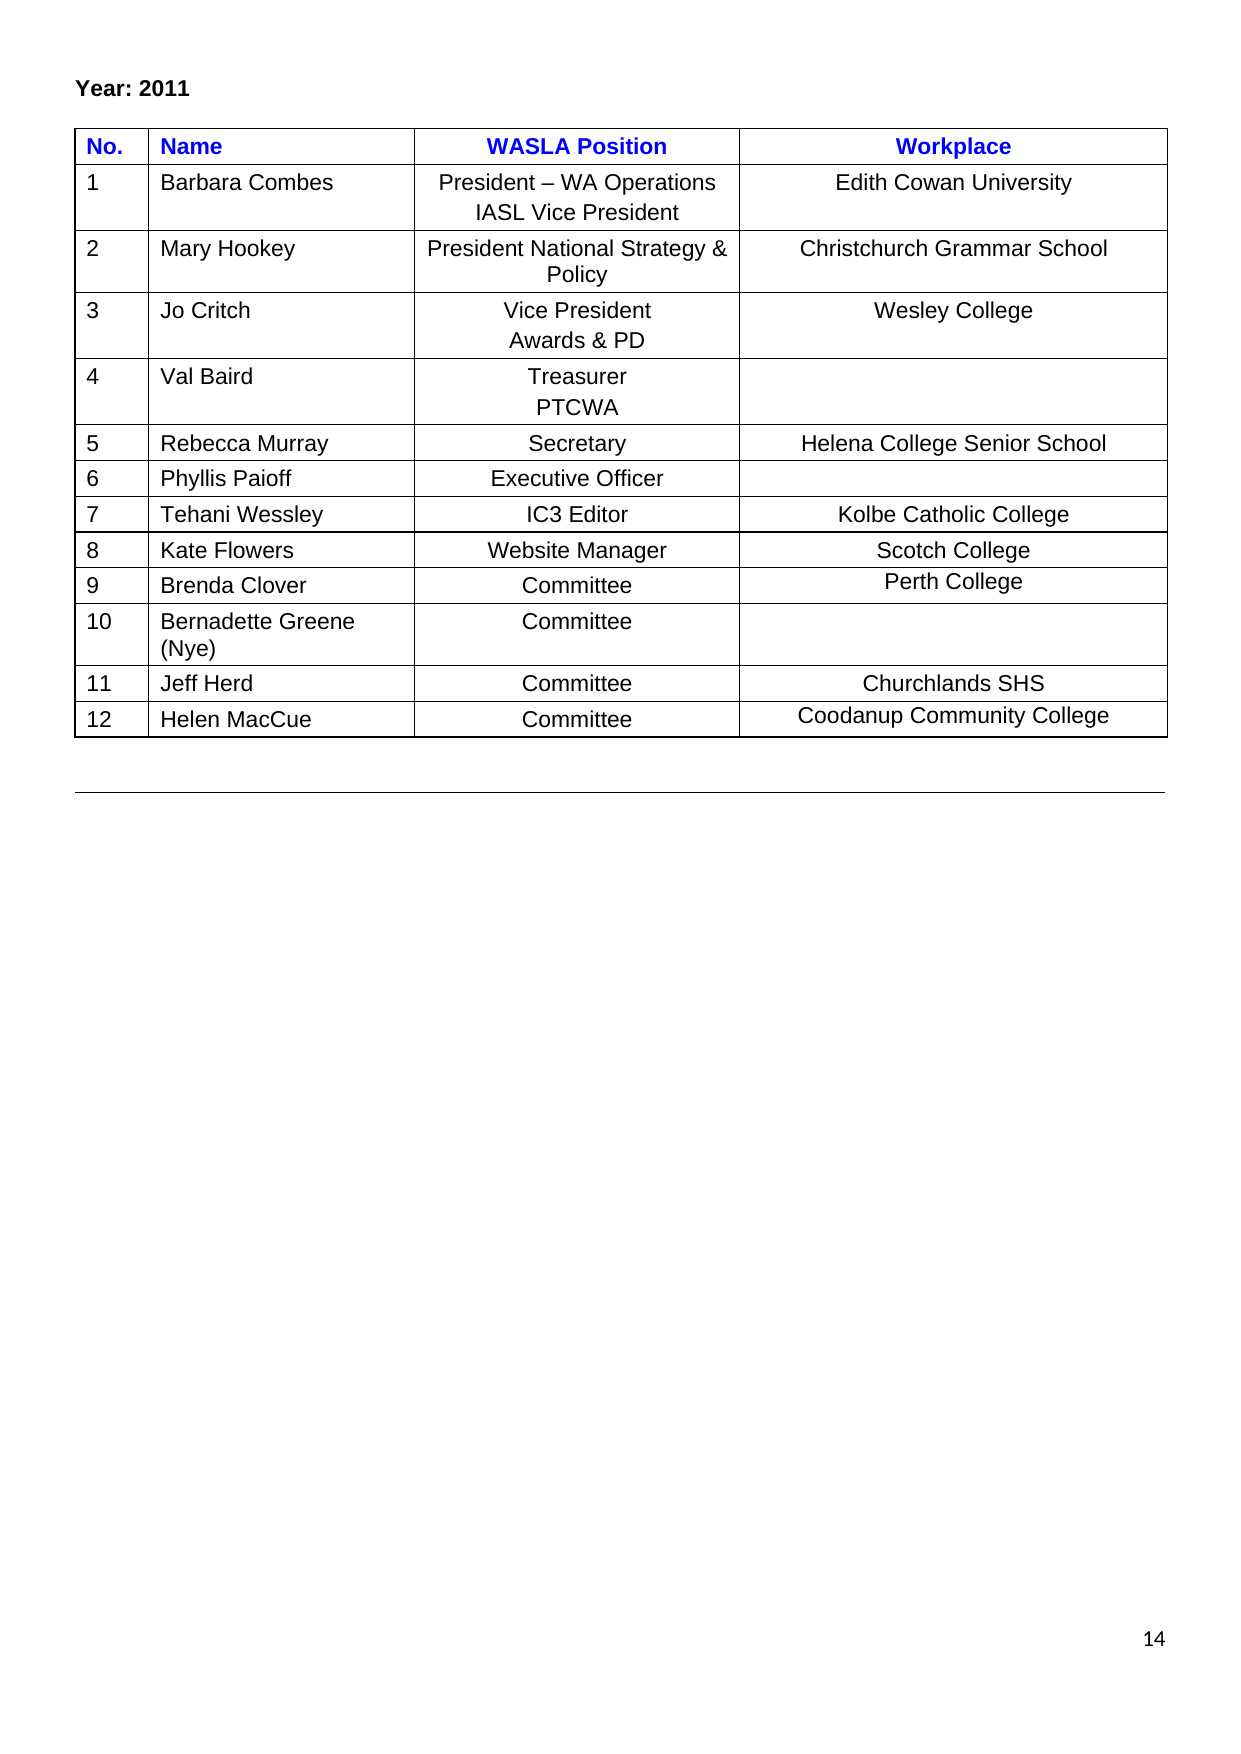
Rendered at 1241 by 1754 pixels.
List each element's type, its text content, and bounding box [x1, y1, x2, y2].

table_header Name [149, 129, 414, 163]
table_cell 8 [76, 533, 148, 567]
table_cell 2 [76, 231, 148, 292]
table_cell Kolbe Catholic College [740, 497, 1167, 531]
table_cell 6 [76, 461, 148, 496]
table_cell 7 [76, 497, 148, 531]
table_cell Churchlands SHS [740, 666, 1167, 701]
table_cell Christchurch Grammar School [740, 231, 1167, 292]
table_cell Secretary [415, 425, 739, 460]
table_cell 3 [76, 293, 148, 358]
table_cell Wesley College [740, 293, 1167, 358]
table_cell Perth College [740, 568, 1167, 603]
table_cell President – WA Operations IASL Vice President [415, 165, 739, 230]
table_cell Mary Hookey [149, 231, 414, 292]
table_header No. [76, 129, 148, 163]
table_cell Edith Cowan University [740, 165, 1167, 230]
table_cell Vice President Awards & PD [415, 293, 739, 358]
table_cell 1 [76, 165, 148, 230]
table_cell Committee [415, 666, 739, 701]
table_cell Val Baird [149, 359, 414, 424]
table_cell Kate Flowers [149, 533, 414, 567]
table_cell Executive Officer [415, 461, 739, 496]
table_cell Scotch College [740, 533, 1167, 567]
table_cell Jeff Herd [149, 666, 414, 701]
table_cell 4 [76, 359, 148, 424]
table_header Workplace [740, 129, 1167, 163]
table_cell Treasurer PTCWA [415, 359, 739, 424]
table_cell [740, 359, 1167, 424]
table_cell [740, 604, 1167, 665]
table_cell Rebecca Murray [149, 425, 414, 460]
table_cell IC3 Editor [415, 497, 739, 531]
table_cell 5 [76, 425, 148, 460]
table_cell Barbara Combes [149, 165, 414, 230]
table_cell Committee [415, 568, 739, 603]
table_cell 12 [76, 702, 148, 736]
text Year: 2011 [75, 75, 1165, 101]
table_cell Phyllis Paioff [149, 461, 414, 496]
table_cell Coodanup Community College [740, 702, 1167, 736]
table_cell President National Strategy & Policy [415, 231, 739, 292]
table_cell 11 [76, 666, 148, 701]
table_cell Committee [415, 604, 739, 665]
table_cell Brenda Clover [149, 568, 414, 603]
table_cell Tehani Wessley [149, 497, 414, 531]
table_cell Bernadette Greene (Nye) [149, 604, 414, 665]
table_cell 10 [76, 604, 148, 665]
table_cell Website Manager [415, 533, 739, 567]
table_cell Jo Critch [149, 293, 414, 358]
table_cell [740, 461, 1167, 496]
table_cell Helen MacCue [149, 702, 414, 736]
table_cell Helena College Senior School [740, 425, 1167, 460]
table_cell Committee [415, 702, 739, 736]
table_cell 9 [76, 568, 148, 603]
table_header WASLA Position [415, 129, 739, 163]
